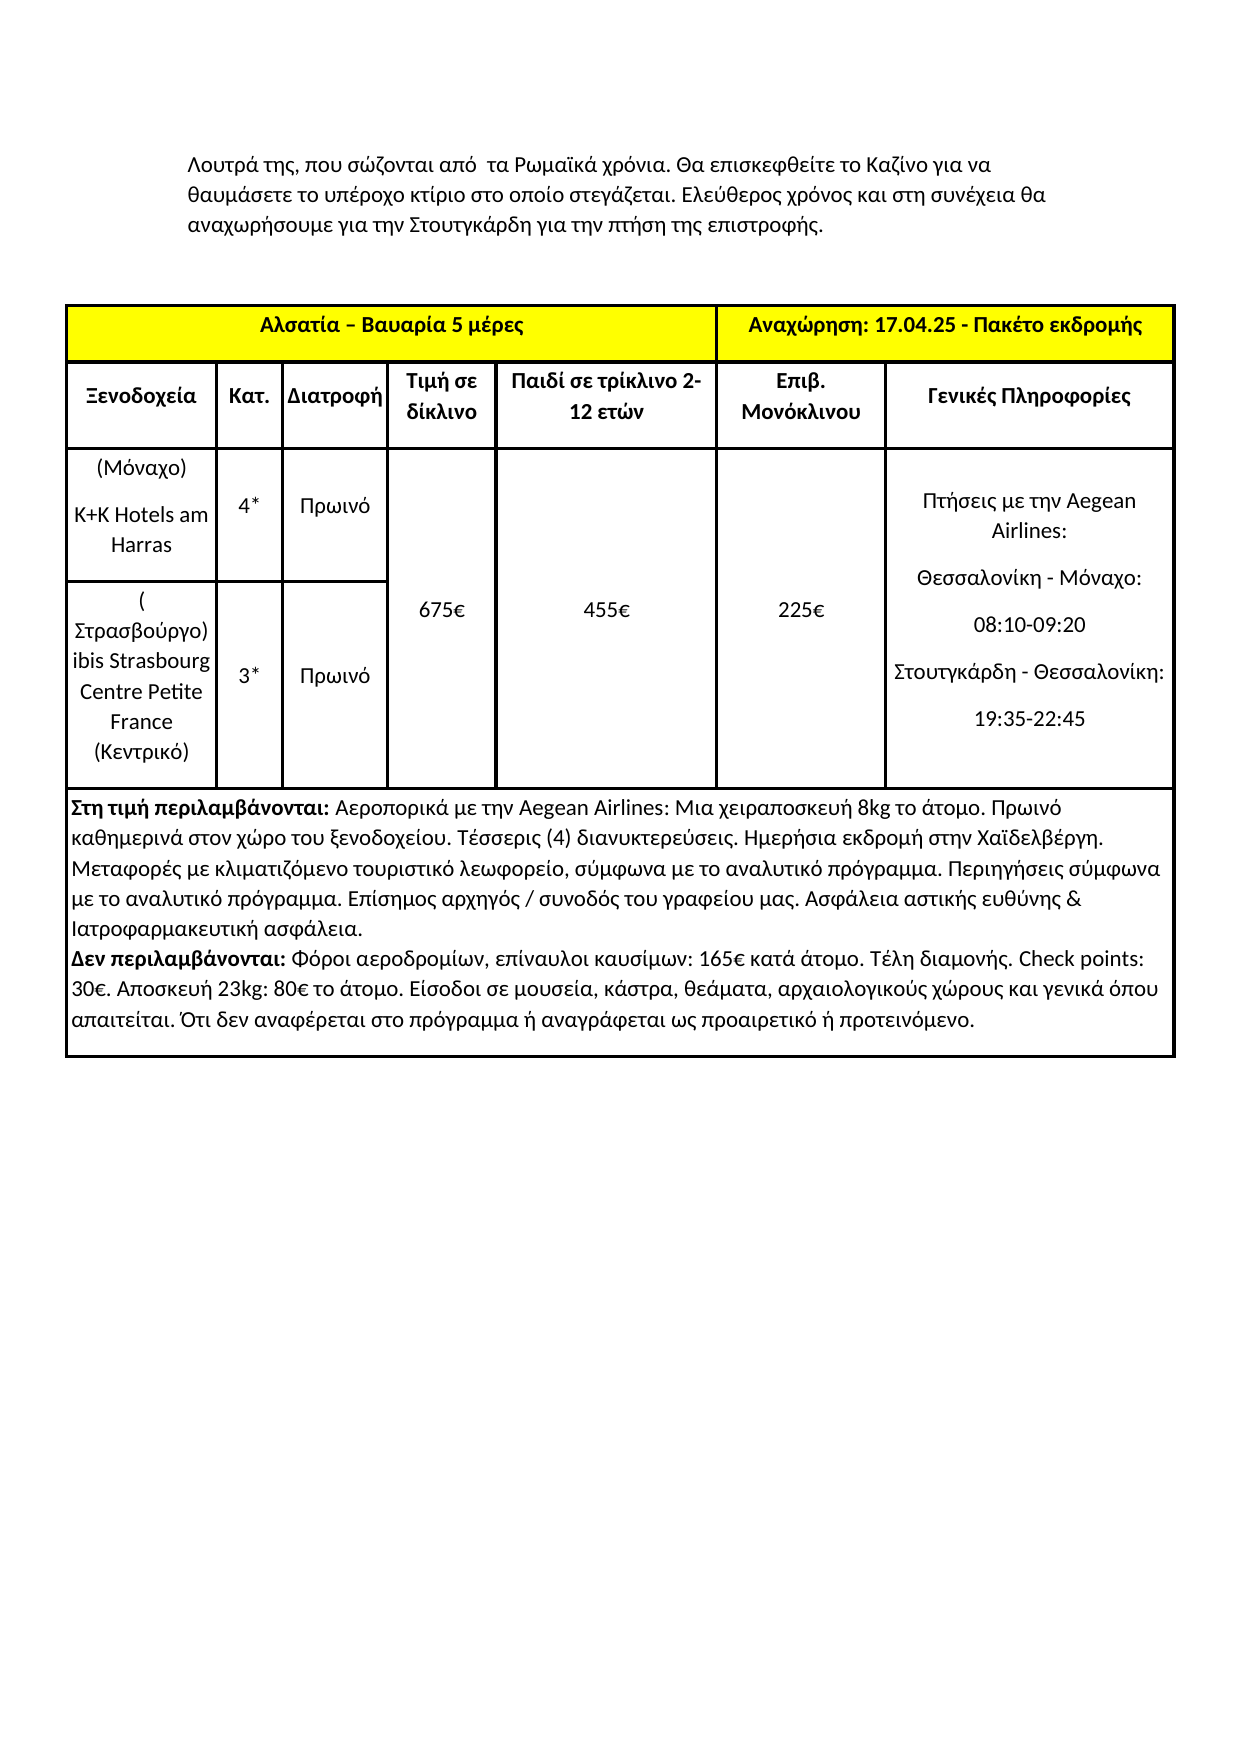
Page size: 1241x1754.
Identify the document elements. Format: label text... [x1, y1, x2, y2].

table_cell 675€ [389, 450, 494, 787]
table_cell Επιβ. Μονόκλινου [718, 364, 884, 447]
table_cell Γενικές Πληροφορίες [887, 364, 1172, 447]
table_cell Πτήσεις με την Aegean Airlines: Θεσσαλονίκη - Μόναχο: 08:10-09:20 Στουτγκάρδη - Θεσσαλονίκη: 19:35-22:45 [887, 450, 1172, 787]
table_header Αλσατία – Βαυαρία 5 μέρες [68, 307, 715, 360]
table_cell Ξενοδοχεία [68, 364, 215, 447]
table_cell 225€ [718, 450, 884, 787]
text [187, 150, 1053, 238]
table_cell Στη τιμή περιλαμβάνονται: Αεροπορικά με την Aegean Airlines: Mια χειραποσκευή 8kg το άτομο. Πρωινό καθημερινά στον χώρο του ξενοδοχείου. Τέσσερις (4) διανυκτερεύσεις. Ημερήσια εκδρομή στην Χαϊδελβέργη. Μεταφορές με κλιματιζόμενο τουριστικό λεωφορείο, σύμφωνα με το αναλυτικό πρόγραμμα. Περιηγήσεις σύμφωνα με το αναλυτικό πρόγραμμα. Επίσημος αρχηγός / συνοδός του γραφείου μας. Ασφάλεια αστικής ευθύνης & Ιατροφαρμακευτική ασφάλεια. Δεν περιλαμβάνονται: Φόροι αεροδρομίων, επίναυλοι καυσίμων: 165€ κατά άτομο. Τέλη διαμονής. Check points: 30€. Αποσκευή 23kg: 80€ το άτομο. Είσοδοι σε μουσεία, κάστρα, θεάματα, αρχαιολογικούς χώρους και γενικά όπου απαιτείται. Ότι δεν αναφέρεται στο πρόγραμμα ή αναγράφεται ως προαιρετικό ή προτεινόμενο. [68, 790, 1172, 1055]
table_cell Παιδί σε τρίκλινο 2-12 ετών [498, 364, 715, 447]
table_cell Τιμή σε δίκλινο [389, 364, 494, 447]
table_header Αναχώρηση: 17.04.25 - Πακέτο εκδρομής [718, 307, 1172, 360]
table_cell 4* [218, 450, 281, 580]
table_cell Πρωινό [284, 450, 386, 580]
table_cell (Στρασβούργο) ibis Strasbourg Centre Petite France (Κεντρικό) [68, 583, 215, 787]
table_cell 3* [218, 583, 281, 787]
table_cell 455€ [498, 450, 715, 787]
table_cell Πρωινό [284, 583, 386, 787]
table_cell (Μόναχο) K+K Hotels am Harras [68, 450, 215, 580]
table_cell Διατροφή [284, 364, 386, 447]
table_cell Κατ. [218, 364, 281, 447]
